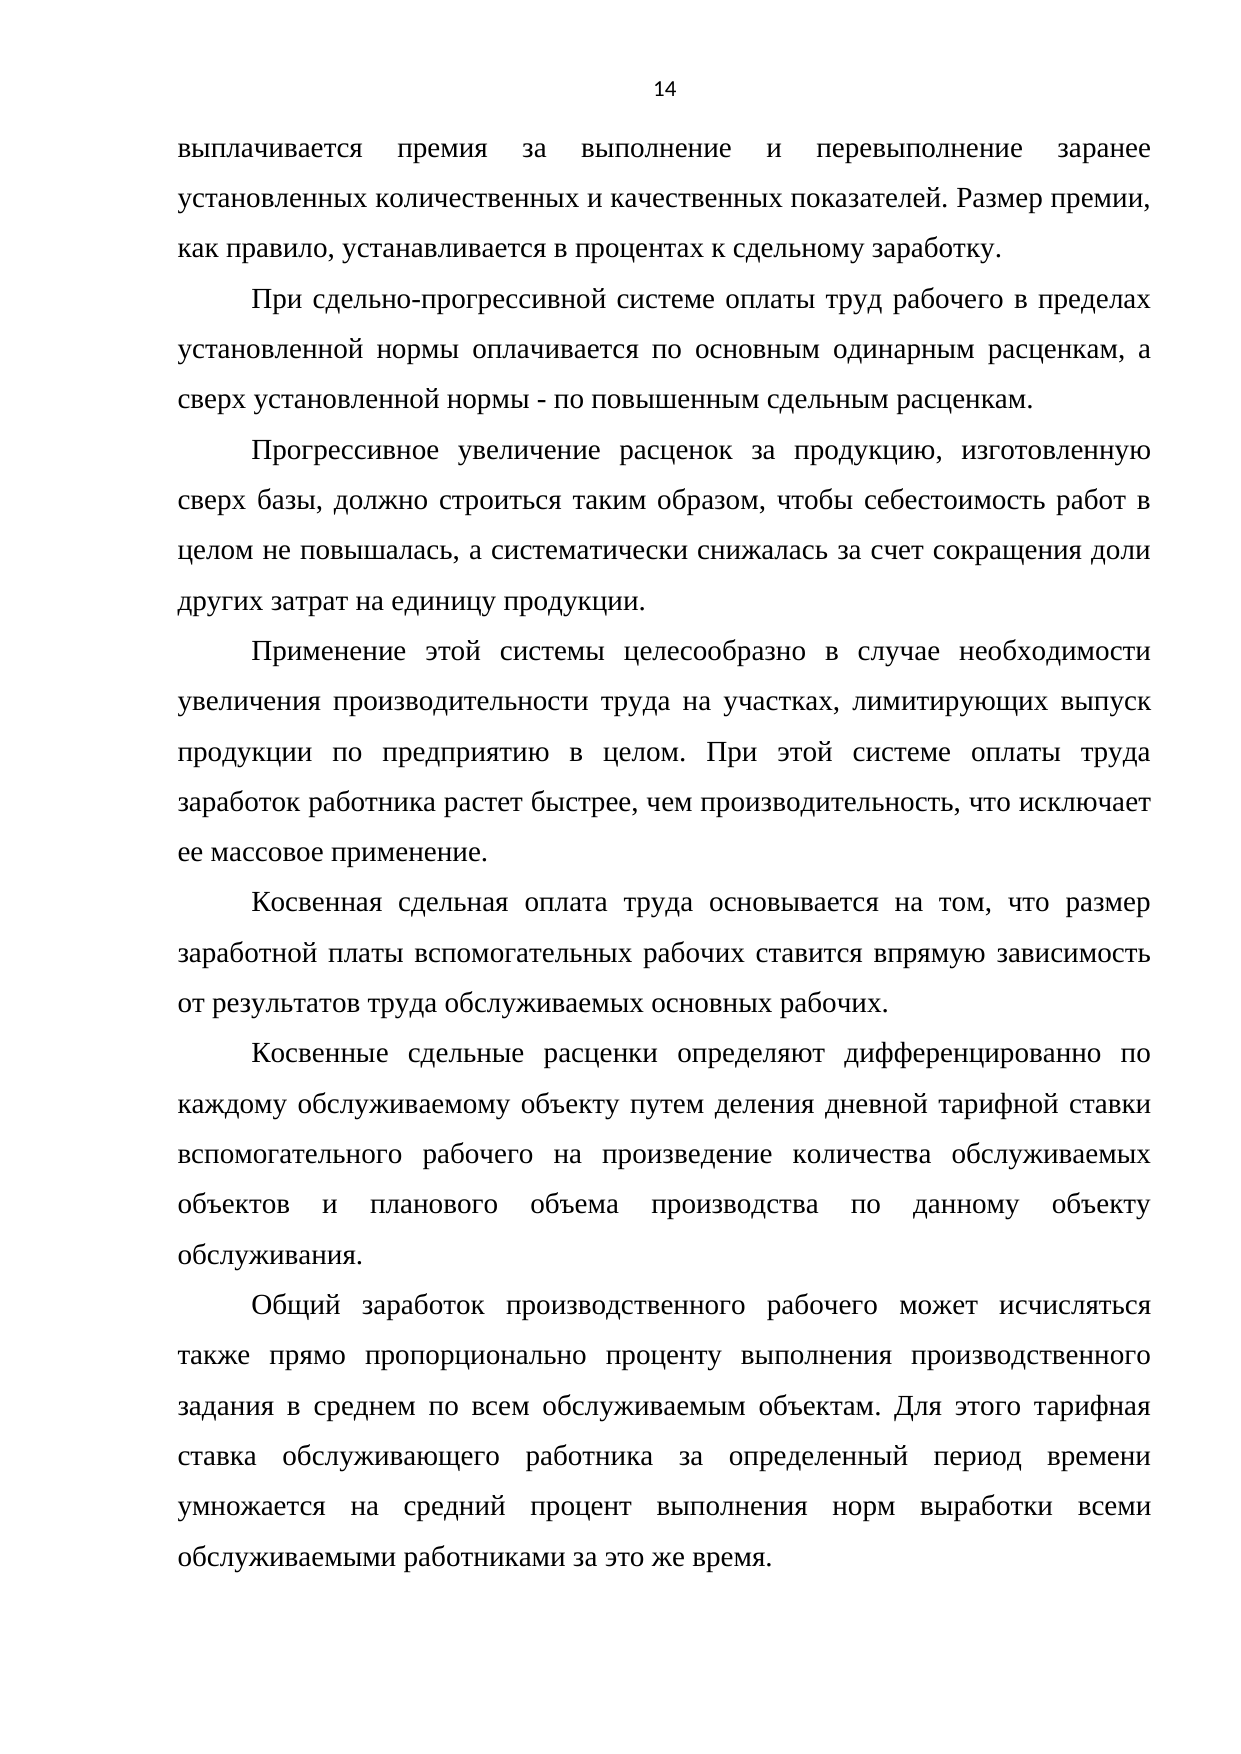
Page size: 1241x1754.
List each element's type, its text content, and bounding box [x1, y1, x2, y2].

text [177, 130, 1152, 264]
text Применение этой системы целесообразно в случае необходимости увеличения производительности труда на участках, лимитирующих выпуск продукции по предприятию в целом. При этой системе оплаты труда заработок работника растет быстрее, чем производительность, что исключает ее массовое применение. [177, 633, 1152, 868]
text При сдельно-прогрессивной системе оплаты труд рабочего в пределах установленной нормы оплачивается по основным одинарным расценкам, а сверх установленной нормы - по повышенным сдельным расценкам. [177, 281, 1152, 415]
text Общий заработок производственного рабочего может исчисляться также прямо пропорционально проценту выполнения производственного задания в среднем по всем обслуживаемым объектам. Для этого тарифная ставка обслуживающего работника за определенный период времени умножается на средний процент выполнения норм выработки всеми обслуживаемыми работниками за это же время. [177, 1287, 1152, 1572]
text Косвенная сдельная оплата труда основывается на том, что размер заработной платы вспомогательных рабочих ставится впрямую зависимость от результатов труда обслуживаемых основных рабочих. [177, 884, 1152, 1019]
text Косвенные сдельные расценки определяют дифференцированно по каждому обслуживаемому объекту путем деления дневной тарифной ставки вспомогательного рабочего на произведение количества обслуживаемых объектов и планового объема производства по данному объекту обслуживания. [177, 1036, 1152, 1270]
text Прогрессивное увеличение расценок за продукцию, изготовленную сверх базы, должно строиться таким образом, чтобы себестоимость работ в целом не повышалась, а систематически снижалась за счет сокращения доли других затрат на единицу продукции. [177, 432, 1152, 616]
